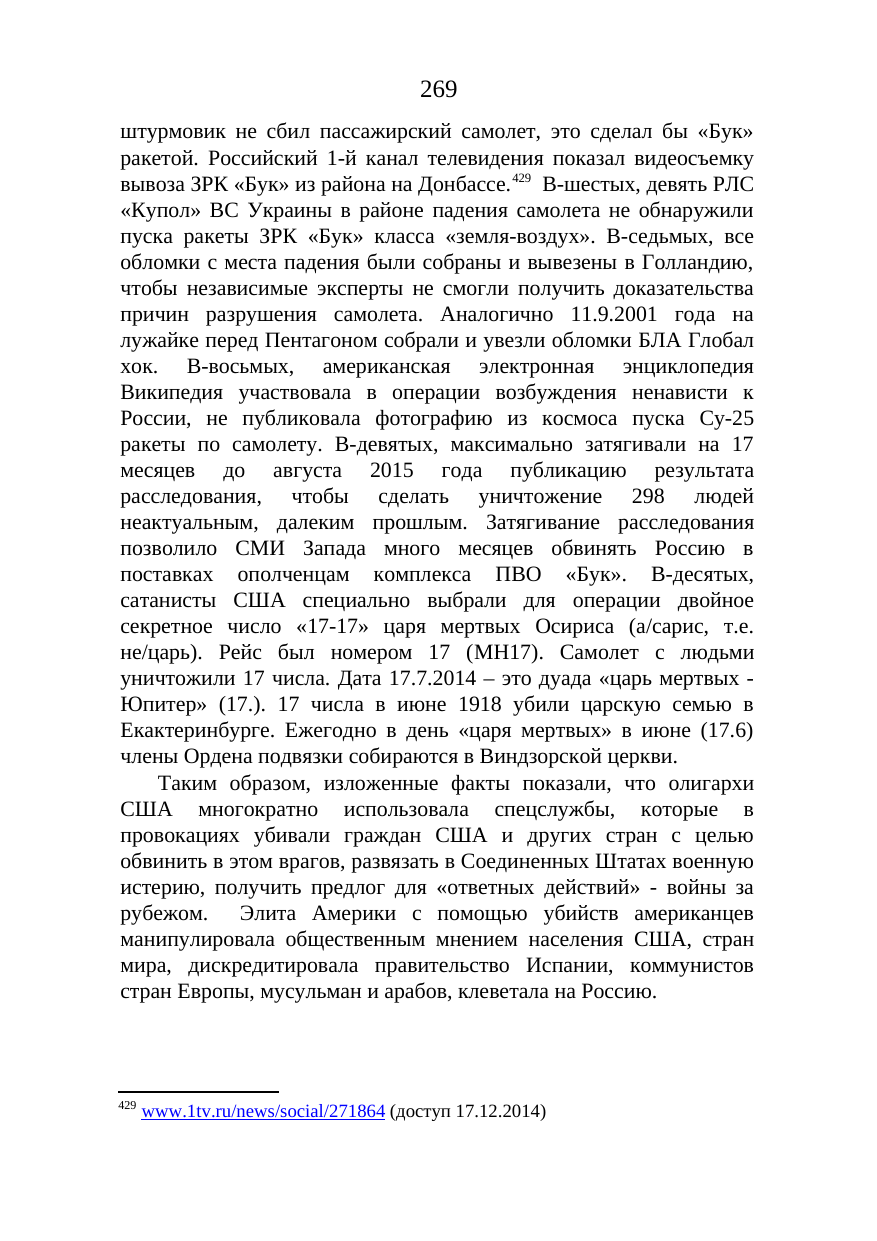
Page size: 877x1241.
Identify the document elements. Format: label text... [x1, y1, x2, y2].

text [120, 118, 755, 769]
text Таким образом, изложенные факты показали, что олигархи США многократно использовала спецслужбы, которые в провокациях убивали граждан США и других стран с целью обвинить в этом врагов, развязать в Соединенных Штатах военную истерию, получить предлог для «ответных действий» - войны за рубежом. Элита Америки с помощью убийств американцев манипулировала общественным мнением населения США, стран мира, дискредитировала правительство Испании, коммунистов стран Европы, мусульман и арабов, клеветала на Россию. [120, 769, 755, 1003]
